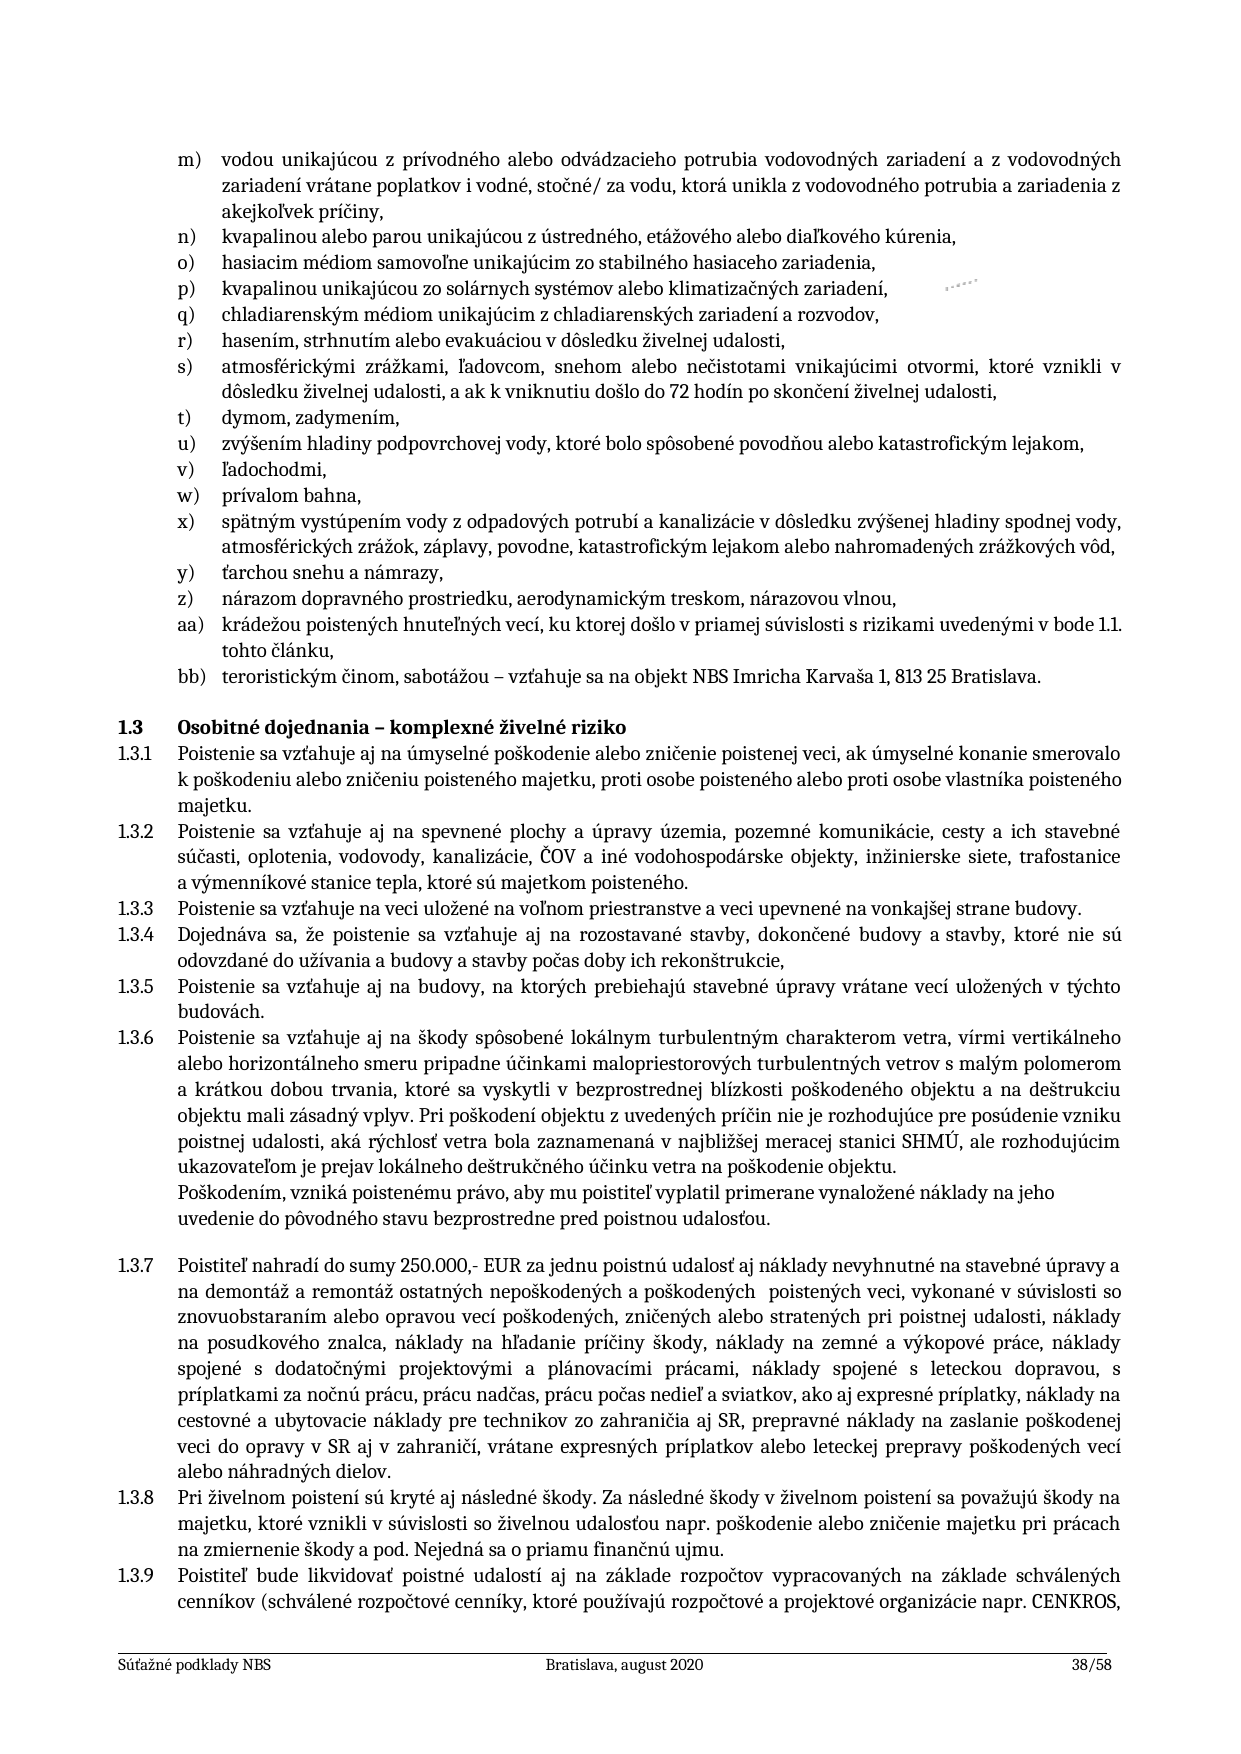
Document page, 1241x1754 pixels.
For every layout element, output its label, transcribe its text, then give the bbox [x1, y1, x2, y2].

list Poistiteľ nahradí do sumy 250.000,- EUR za jednu poistnú udalosť aj náklady nevyhnutné na stavebné úpravy a na demontáž a remontáž ostatných nepoškodených a poškodených poistených veci, vykonané v súvislosti so znovuobstaraním alebo opravou vecí poškodených, zničených alebo stratených pri poistnej udalosti, náklady na posudkového znalca, náklady na hľadanie príčiny škody, náklady na zemné a výkopové práce, náklady spojené s dodatočnými projektovými a plánovacími prácami, náklady spojené s leteckou dopravou, s príplatkami za nočnú prácu, prácu nadčas, prácu počas nedieľ a sviatkov, ako aj expresné príplatky, náklady na cestovné a ubytovacie náklady pre technikov zo zahraničia aj SR, prepravné náklady na zaslanie poškodenej veci do opravy v SR aj v zahraničí, vrátane expresných príplatkov alebo leteckej prepravy poškodených vecí alebo náhradných dielov. [118, 1253, 1122, 1484]
list Dojednáva sa, že poistenie sa vzťahuje aj na rozostavané stavby, dokončené budovy a stavby, ktoré nie sú odovzdané do užívania a budovy a stavby počas doby ich rekonštrukcie, [118, 923, 1122, 972]
list dymom, zadymením, [177, 406, 1122, 430]
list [118, 1563, 1122, 1613]
list ťarchou snehu a námrazy, [177, 561, 1122, 585]
list chladiarenským médiom unikajúcim z chladiarenských zariadení a rozvodov, [177, 303, 1122, 327]
list kvapalinou alebo parou unikajúcou z ústredného, etážového alebo diaľkového kúrenia, [177, 225, 1122, 249]
list hasiacim médiom samovoľne unikajúcim zo stabilného hasiaceho zariadenia, [177, 251, 1122, 275]
list atmosférickými zrážkami, ľadovcom, snehom alebo nečistotami vnikajúcimi otvormi, ktoré vznikli v dôsledku živelnej udalosti, a ak k vniknutiu došlo do 72 hodín po skončení živelnej udalosti, [177, 354, 1122, 404]
list ľadochodmi, [177, 458, 1122, 482]
list krádežou poistených hnuteľných vecí, ku ktorej došlo v priamej súvislosti s rizikami uvedenými v bode 1.1. tohto článku, [177, 613, 1122, 662]
list spätným vystúpením vody z odpadových potrubí a kanalizácie v dôsledku zvýšenej hladiny spodnej vody, atmosférických zrážok, záplavy, povodne, katastrofickým lejakom alebo nahromadených zrážkových vôd, [177, 509, 1122, 559]
list Poistenie sa vzťahuje aj na úmyselné poškodenie alebo zničenie poistenej veci, ak úmyselné konanie smerovalo k poškodeniu alebo zničeniu poisteného majetku, proti osobe poisteného alebo proti osobe vlastníka poisteného majetku. [118, 742, 1122, 817]
list Poistenie sa vzťahuje aj na spevnené plochy a úpravy územia, pozemné komunikácie, cesty a ich stavebné súčasti, oplotenia, vodovody, kanalizácie, ČOV a iné vodohospodárske objekty, inžinierske siete, trafostanice a výmenníkové stanice tepla, ktoré sú majetkom poisteného. [118, 819, 1122, 895]
list Pri živelnom poistení sú kryté aj následné škody. Za následné škody v živelnom poistení sa považujú škody na majetku, ktoré vznikli v súvislosti so živelnou udalosťou napr. poškodenie alebo zničenie majetku pri prácach na zmiernenie škody a pod. Nejedná sa o priamu finančnú ujmu. [118, 1486, 1122, 1562]
list Poškodením, vzniká poistenému právo, aby mu poistiteľ vyplatil primerane vynaložené náklady na jeho uvedenie do pôvodného stavu bezprostredne pred poistnou udalosťou. [177, 1181, 1122, 1231]
list nárazom dopravného prostriedku, aerodynamickým treskom, nárazovou vlnou, [177, 587, 1122, 611]
list Poistenie sa vzťahuje na veci uložené na voľnom priestranstve a veci upevnené na vonkajšej strane budovy. [118, 897, 1122, 921]
list Osobitné dojednania – komplexné živelné riziko [118, 716, 1122, 740]
list Poistenie sa vzťahuje aj na budovy, na ktorých prebiehajú stavebné úpravy vrátane vecí uložených v týchto budovách. [118, 974, 1122, 1024]
list Poistenie sa vzťahuje aj na škody spôsobené lokálnym turbulentným charakterom vetra, vírmi vertikálneho alebo horizontálneho smeru pripadne účinkami malopriestorových turbulentných vetrov s malým polomerom a krátkou dobou trvania, ktoré sa vyskytli v bezprostrednej blízkosti poškodeného objektu a na deštrukciu objektu mali zásadný vplyv. Pri poškodení objektu z uvedených príčin nie je rozhodujúce pre posúdenie vzniku poistnej udalosti, aká rýchlosť vetra bola zaznamenaná v najbližšej meracej stanici SHMÚ, ale rozhodujúcim ukazovateľom je prejav lokálneho deštrukčného účinku vetra na poškodenie objektu. [118, 1026, 1122, 1179]
list prívalom bahna, [177, 483, 1122, 507]
list teroristickým činom, sabotážou – vzťahuje sa na objekt NBS Imricha Karvaša 1, 813 25 Bratislava. [177, 664, 1122, 688]
list hasením, strhnutím alebo evakuáciou v dôsledku živelnej udalosti, [177, 328, 1122, 352]
list kvapalinou unikajúcou zo solárnych systémov alebo klimatizačných zariadení, [177, 277, 1122, 301]
list vodou unikajúcou z prívodného alebo odvádzacieho potrubia vodovodných zariadení a z vodovodných zariadení vrátane poplatkov i vodné, stočné/ za vodu, ktorá unikla z vodovodného potrubia a zariadenia z akejkoľvek príčiny, [177, 148, 1122, 223]
list zvýšením hladiny podpovrchovej vody, ktoré bolo spôsobené povodňou alebo katastrofickým lejakom, [177, 432, 1122, 456]
